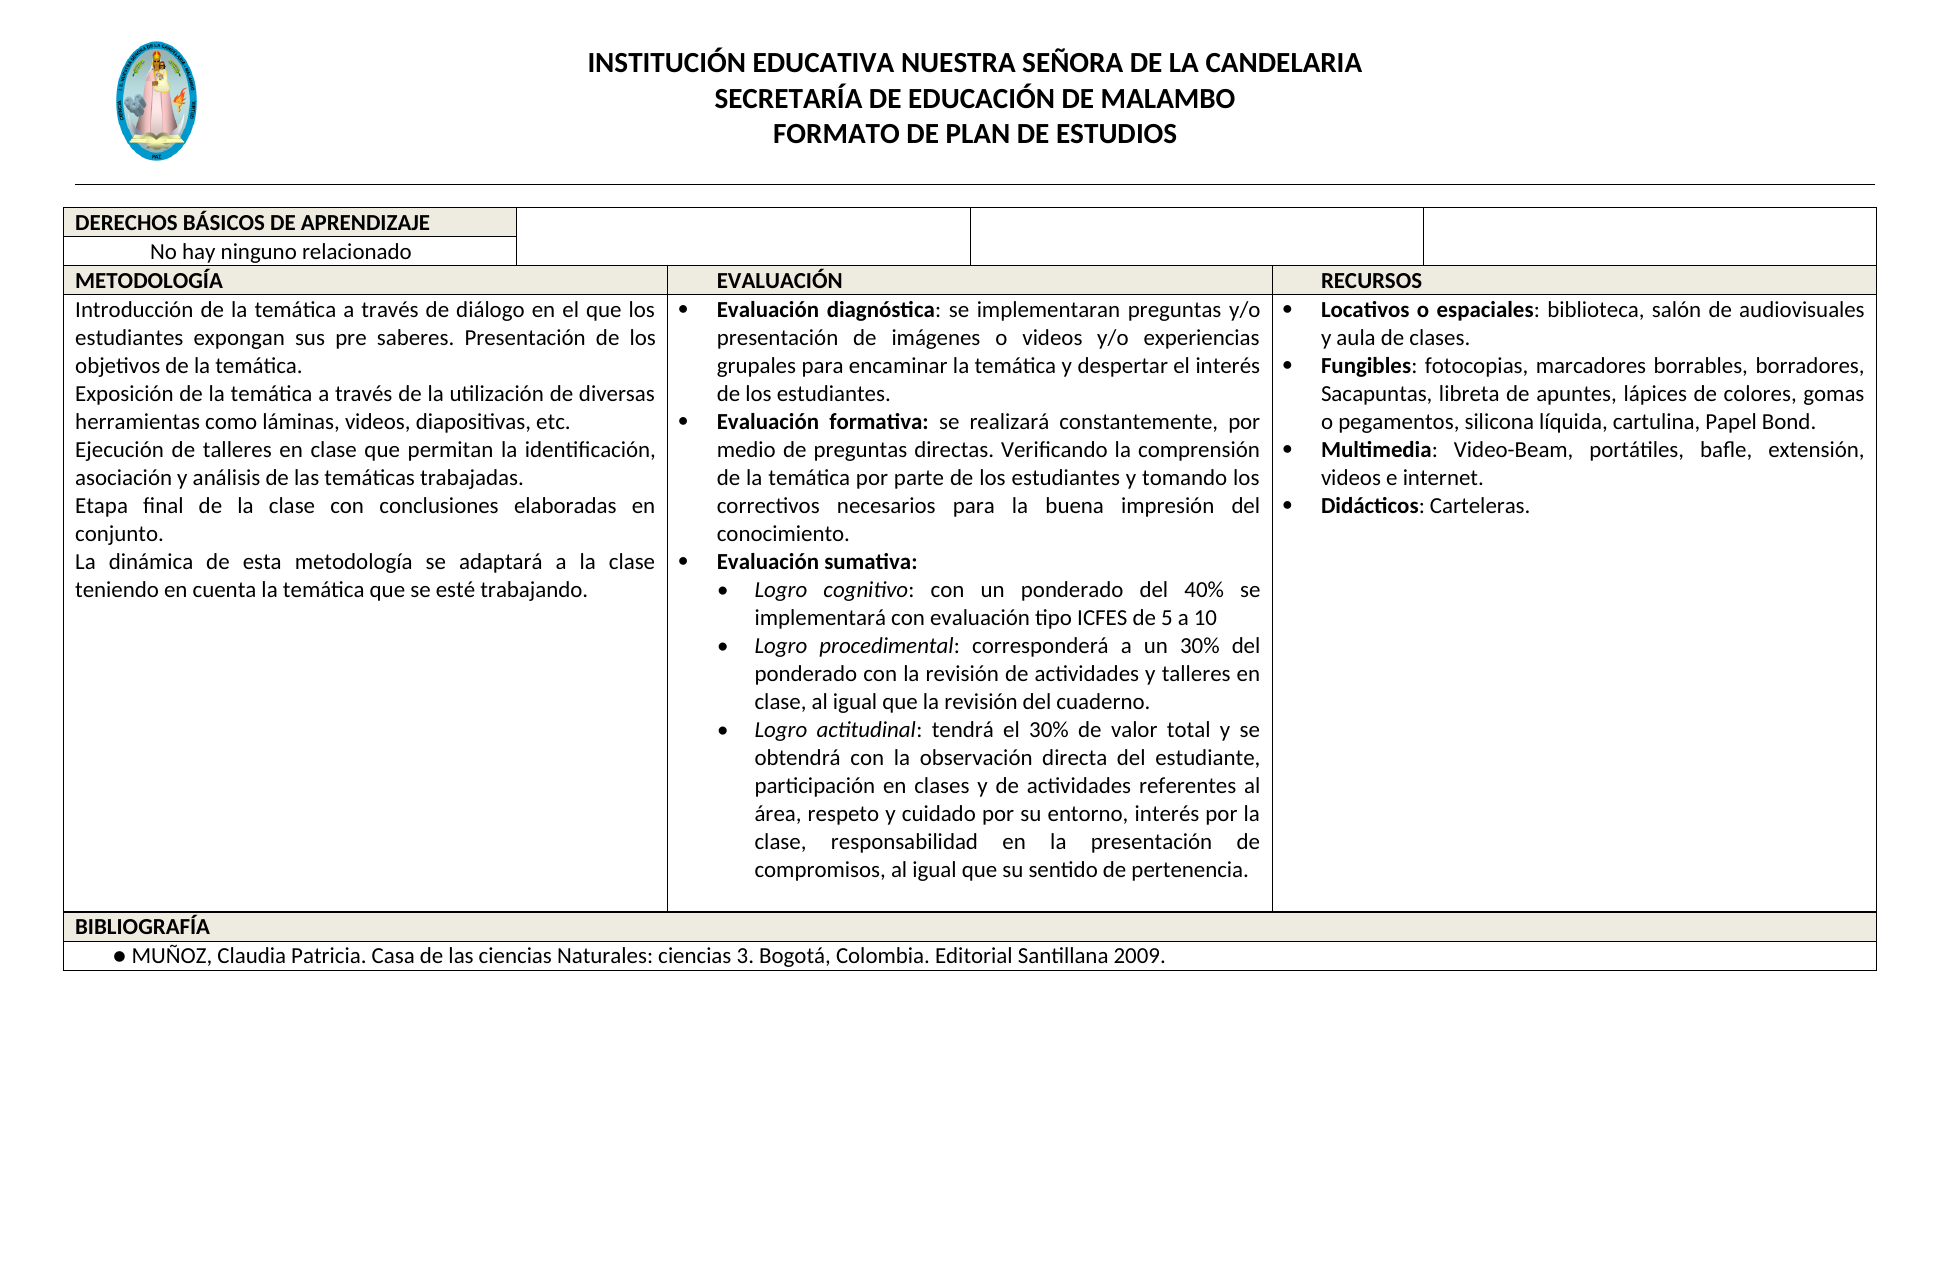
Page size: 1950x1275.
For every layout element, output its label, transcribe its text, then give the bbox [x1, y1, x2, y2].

table_cell Introducción de la temática a través de diálogo en el que los estudiantes expongan sus pre saberes. Presentación de los objetivos de la temática. Exposición de la temática a través de la utilización de diversas herramientas como láminas, videos, diapositivas, etc. Ejecución de talleres en clase que permitan la identificación, asociación y análisis de las temáticas trabajadas. Etapa final de la clase con conclusiones elaboradas en conjunto. La dinámica de esta metodología se adaptará a la clase teniendo en cuenta la temática que se esté trabajando. [64, 295, 667, 911]
table_cell ● MUÑOZ, Claudia Patricia. Casa de las ciencias Naturales: ciencias 3. Bogotá, Colombia. Editorial Santillana 2009. [64, 942, 1876, 969]
table_cell Locativos o espaciales: biblioteca, salón de audiovisuales y aula de clases. Fungibles: fotocopias, marcadores borrables, borradores, Sacapuntas, libreta de apuntes, lápices de colores, gomas o pegamentos, silicona líquida, cartulina, Papel Bond. Multimedia: Video-Beam, portátiles, bafle, extensión, videos e internet. Didácticos: Carteleras. [1273, 295, 1876, 911]
table_cell EVALUACIÓN [668, 266, 1272, 294]
picture [124, 49, 189, 152]
table_cell METODOLOGÍA [64, 266, 667, 294]
table_cell No hay ninguno relacionado [64, 237, 516, 265]
picture [110, 41, 203, 166]
table_cell BIBLIOGRAFÍA [64, 913, 1876, 941]
table_cell Evaluación diagnóstica: se implementaran preguntas y/o presentación de imágenes o videos y/o experiencias grupales para encaminar la temática y despertar el interés de los estudiantes. Evaluación formativa: se realizará constantemente, por medio de preguntas directas. Verificando la comprensión de la temática por parte de los estudiantes y tomando los correctivos necesarios para la buena impresión del conocimiento. Evaluación sumativa: Logro cognitivo: con un ponderado del 40% se implementará con evaluación tipo ICFES de 5 a 10 Logro procedimental: corresponderá a un 30% del ponderado con la revisión de actividades y talleres en clase, al igual que la revisión del cuaderno. Logro actitudinal: tendrá el 30% de valor total y se obtendrá con la observación directa del estudiante, participación en clases y de actividades referentes al área, respeto y cuidado por su entorno, interés por la clase, responsabilidad en la presentación de compromisos, al igual que su sentido de pertenencia. [668, 295, 1272, 911]
table_cell RECURSOS [1273, 266, 1876, 294]
table_cell DERECHOS BÁSICOS DE APRENDIZAJE [64, 208, 516, 236]
